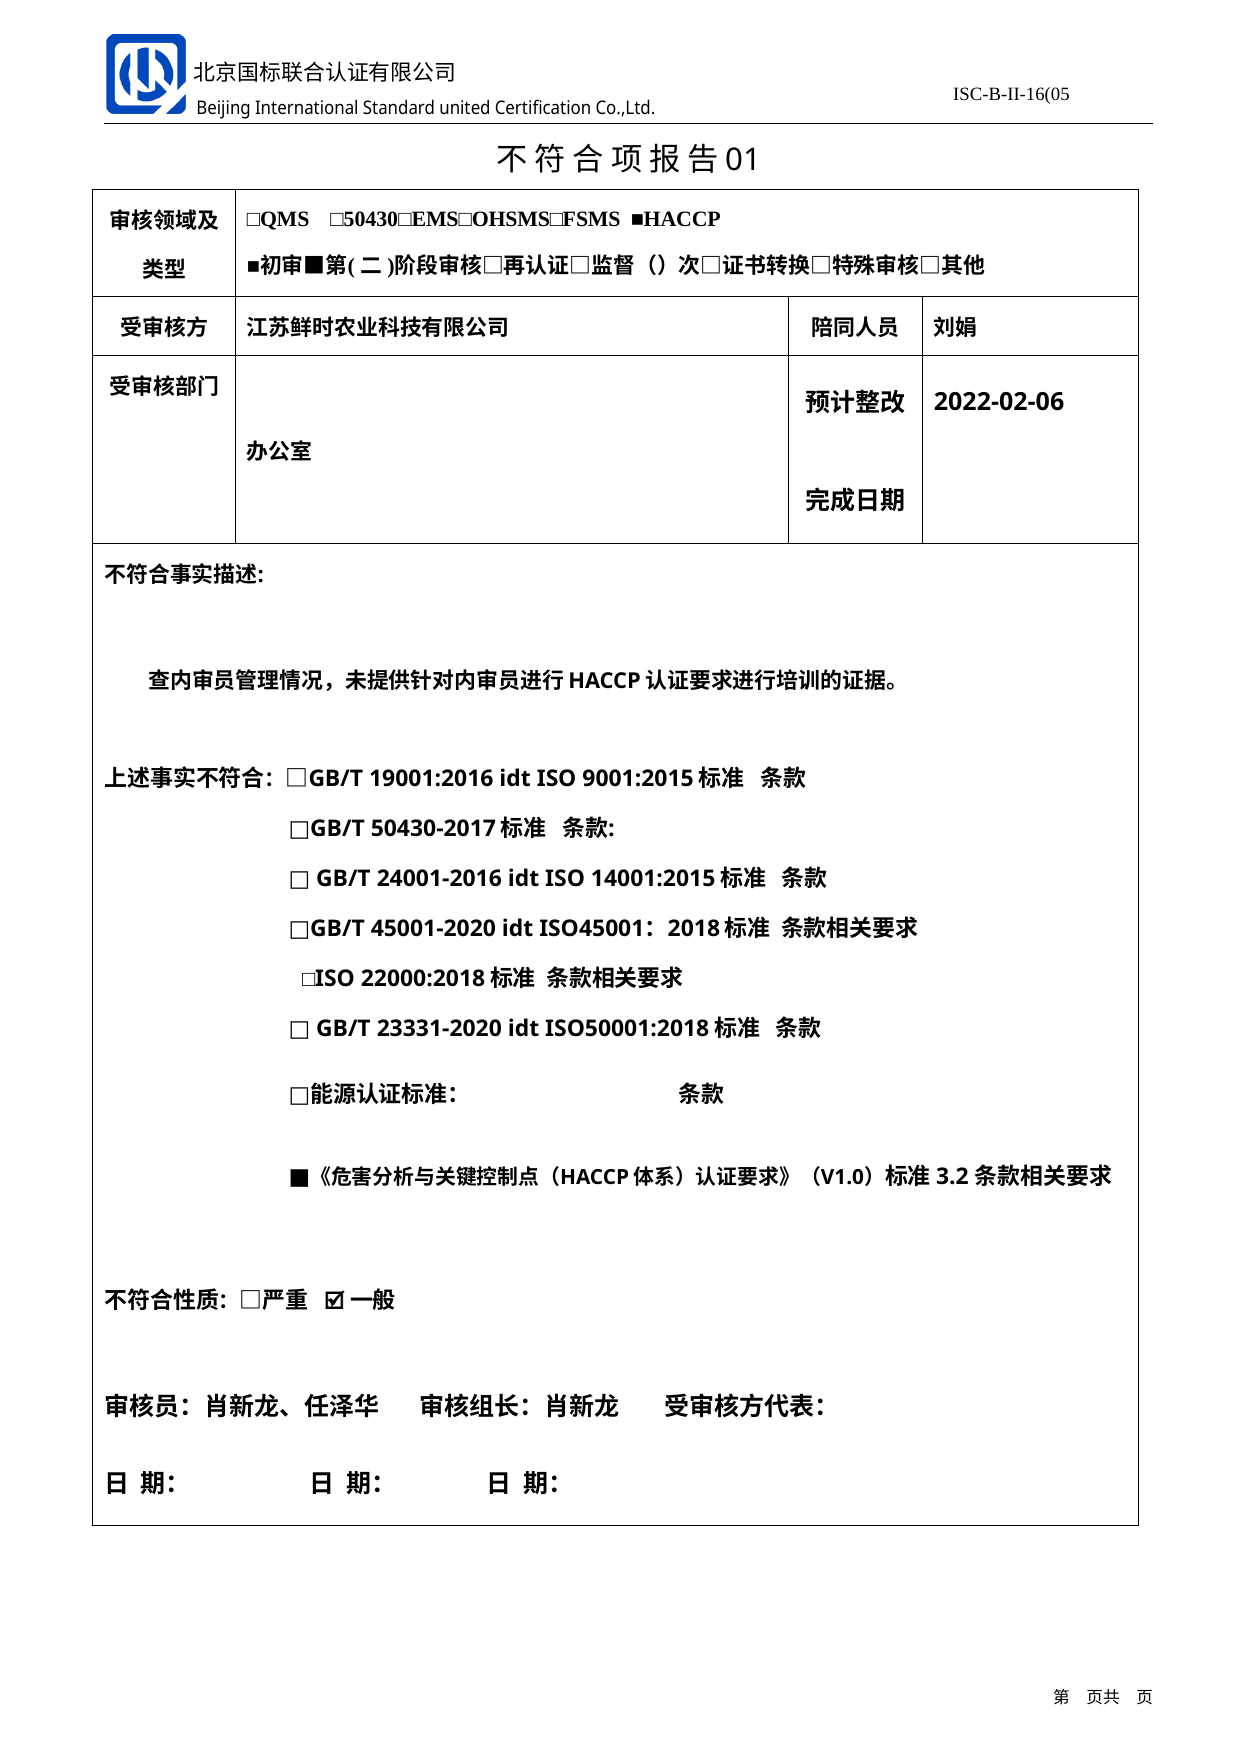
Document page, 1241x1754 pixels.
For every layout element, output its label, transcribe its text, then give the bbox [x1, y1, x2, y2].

picture [106, 34, 186, 114]
table_header 审核领域及类型 [93, 190, 235, 296]
table_cell 2022-02-06 [923, 356, 1138, 543]
table_cell 陪同人员 [789, 297, 922, 355]
table_cell 受审核方 [93, 297, 235, 355]
table_cell 预计整改完成日期 [789, 356, 922, 543]
table_cell 受审核部门 [93, 356, 235, 543]
table_cell 江苏鲜时农业科技有限公司 [236, 297, 788, 355]
table_cell 刘娟 [923, 297, 1138, 355]
table_header □QMS □50430□EMS□OHSMS□FSMS ■HACCP ■初审■第( 二 )阶段审核□再认证□监督（）次□证书转换□特殊审核□其他 [236, 190, 1138, 296]
table_cell 办公室 [236, 356, 788, 543]
table_cell 不符合事实描述: 查内审员管理情况，未提供针对内审员进行HACCP认证要求进行培训的证据。 上述事实不符合：□GB/T 19001:2016 idt ISO 9001:2015标准 条款 □GB/T 50430-2017标准 条款: □ GB/T 24001-2016 idt ISO 14001:2015标准 条款 □GB/T 45001-2020 idt ISO45001：2018标准 条款相关要求 □ISO 22000:2018标准 条款相关要求 □ GB/T 23331-2020 idt ISO50001:2018标准 条款 □能源认证标准： 条款 ■《危害分析与关键控制点（HACCP体系）认证要求》（V1.0）标准 3.2 条款相关要求 不符合性质：□严重 一般 审核员：肖新龙、任泽华 审核组长：肖新龙 受审核方代表： 日 期： 日 期： 日 期： [93, 544, 1138, 1525]
text 不 符 合 项 报 告01 [104, 124, 1153, 189]
